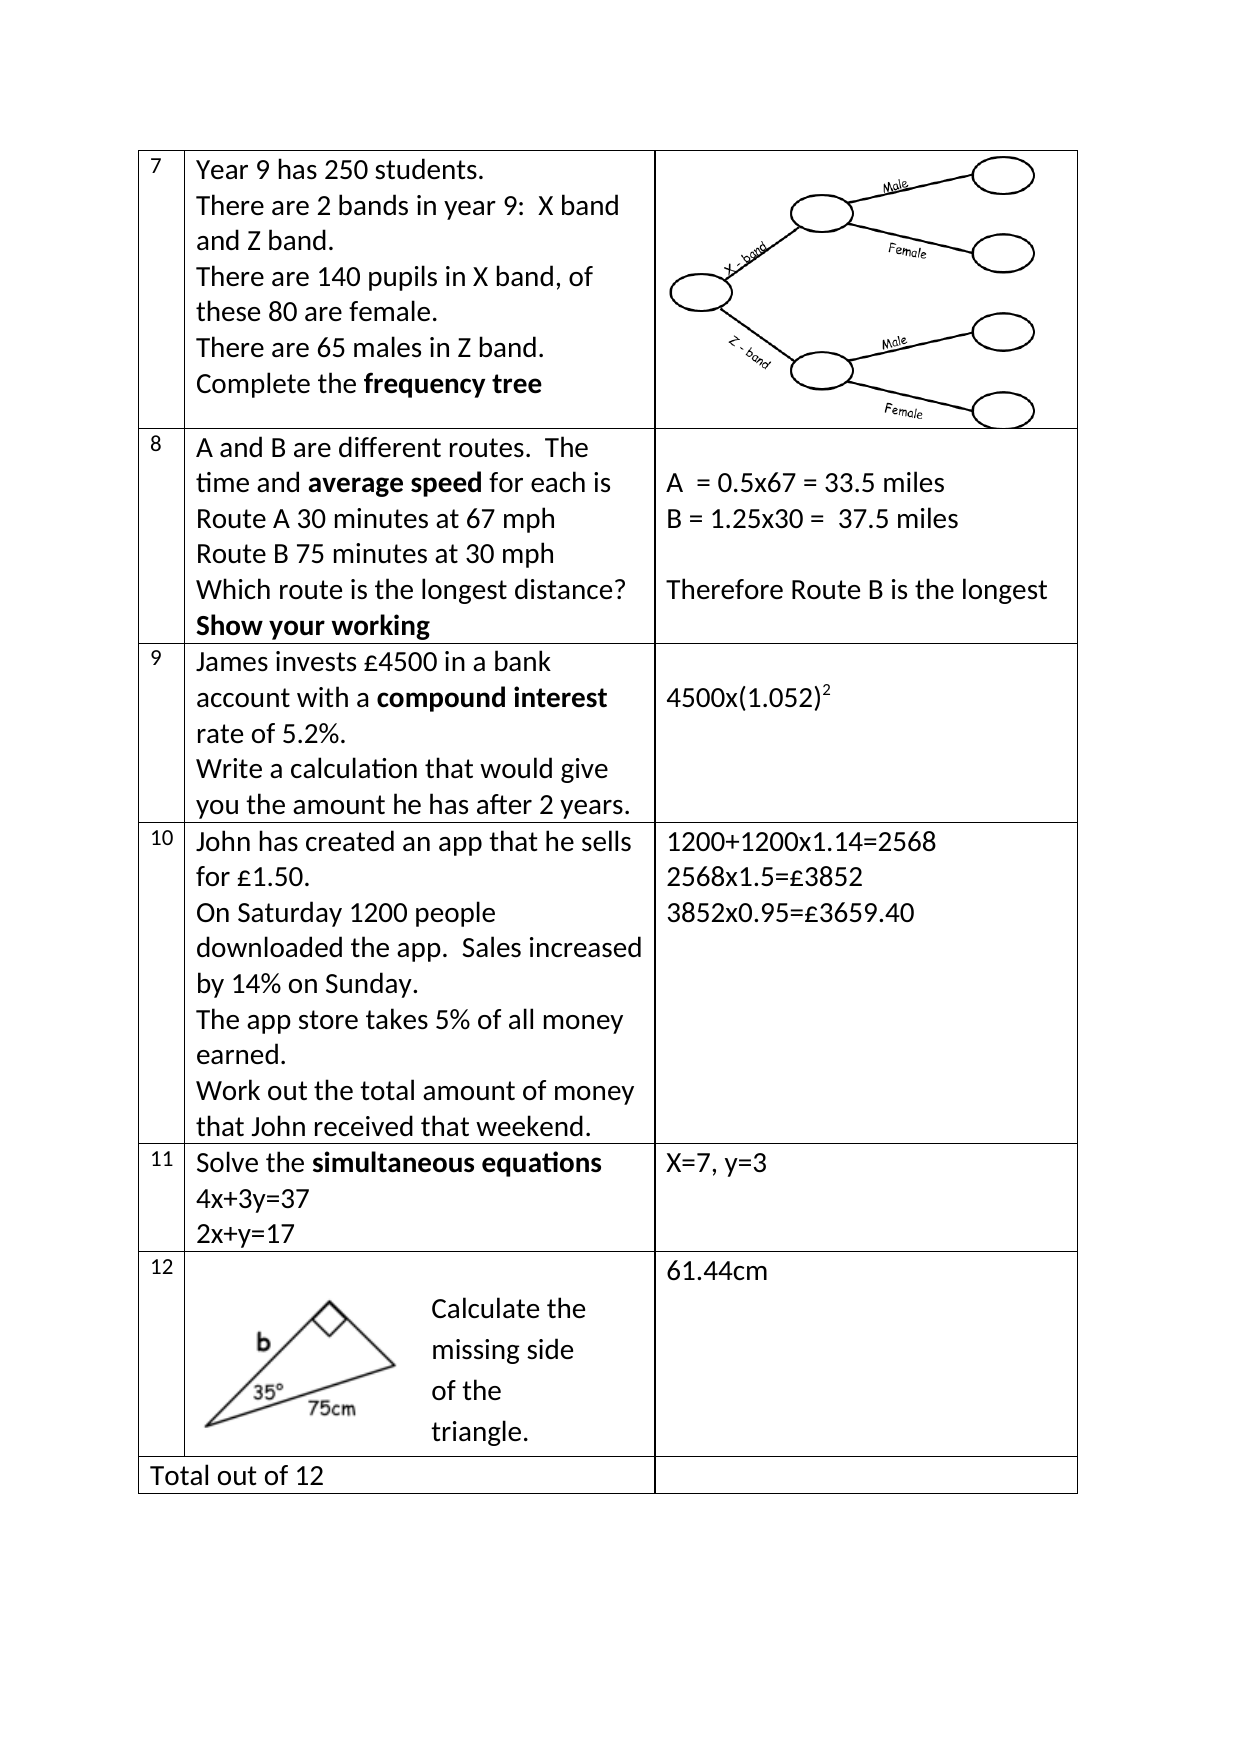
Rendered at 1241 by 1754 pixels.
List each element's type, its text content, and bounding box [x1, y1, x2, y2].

table_cell John has created an app that he sells for £1.50. On Saturday 1200 people downloaded the app. Sales increased by 14% on Sunday. The app store takes 5% of all money earned. Work out the total amount of money that John received that weekend. [185, 823, 654, 1143]
table_cell 7 [139, 151, 184, 428]
table_cell 12 [139, 1252, 184, 1456]
table_cell Year 9 has 250 students. There are 2 bands in year 9: X band and Z band. There are 140 pupils in X band, of these 80 are female. There are 65 males in Z band. Complete the frequency tree [185, 151, 654, 428]
table_cell 8 [139, 429, 184, 642]
table_cell Total out of 12 [139, 1457, 654, 1492]
table_cell [185, 1252, 654, 1456]
table_cell 11 [139, 1144, 184, 1251]
table_cell [656, 1457, 1077, 1492]
table_cell A = 0.5x67 = 33.5 miles B = 1.25x30 = 37.5 miles Therefore Route B is the longest [656, 429, 1077, 642]
table_cell [1043, 151, 1077, 428]
table_cell Solve the simultaneous equations 4x+3y=37 2x+y=17 [185, 1144, 654, 1251]
table_cell 61.44cm [656, 1252, 1077, 1456]
table_cell X=7, y=3 [656, 1144, 1077, 1251]
table_cell A and B are different routes. The time and average speed for each is Route A 30 minutes at 67 mph Route B 75 minutes at 30 mph Which route is the longest distance? Show your working [185, 429, 654, 642]
table_cell 1200+1200x1.14=2568 2568x1.5=£3852 3852x0.95=£3659.40 [656, 823, 1077, 1143]
table_cell [656, 151, 666, 428]
table_cell 10 [139, 823, 184, 1143]
table_cell 4500x(1.052)2 [656, 644, 1077, 822]
table_cell James invests £4500 in a bank account with a compound interest rate of 5.2%. Write a calculation that would give you the amount he has after 2 years. [185, 644, 654, 822]
table_cell 9 [139, 644, 184, 822]
